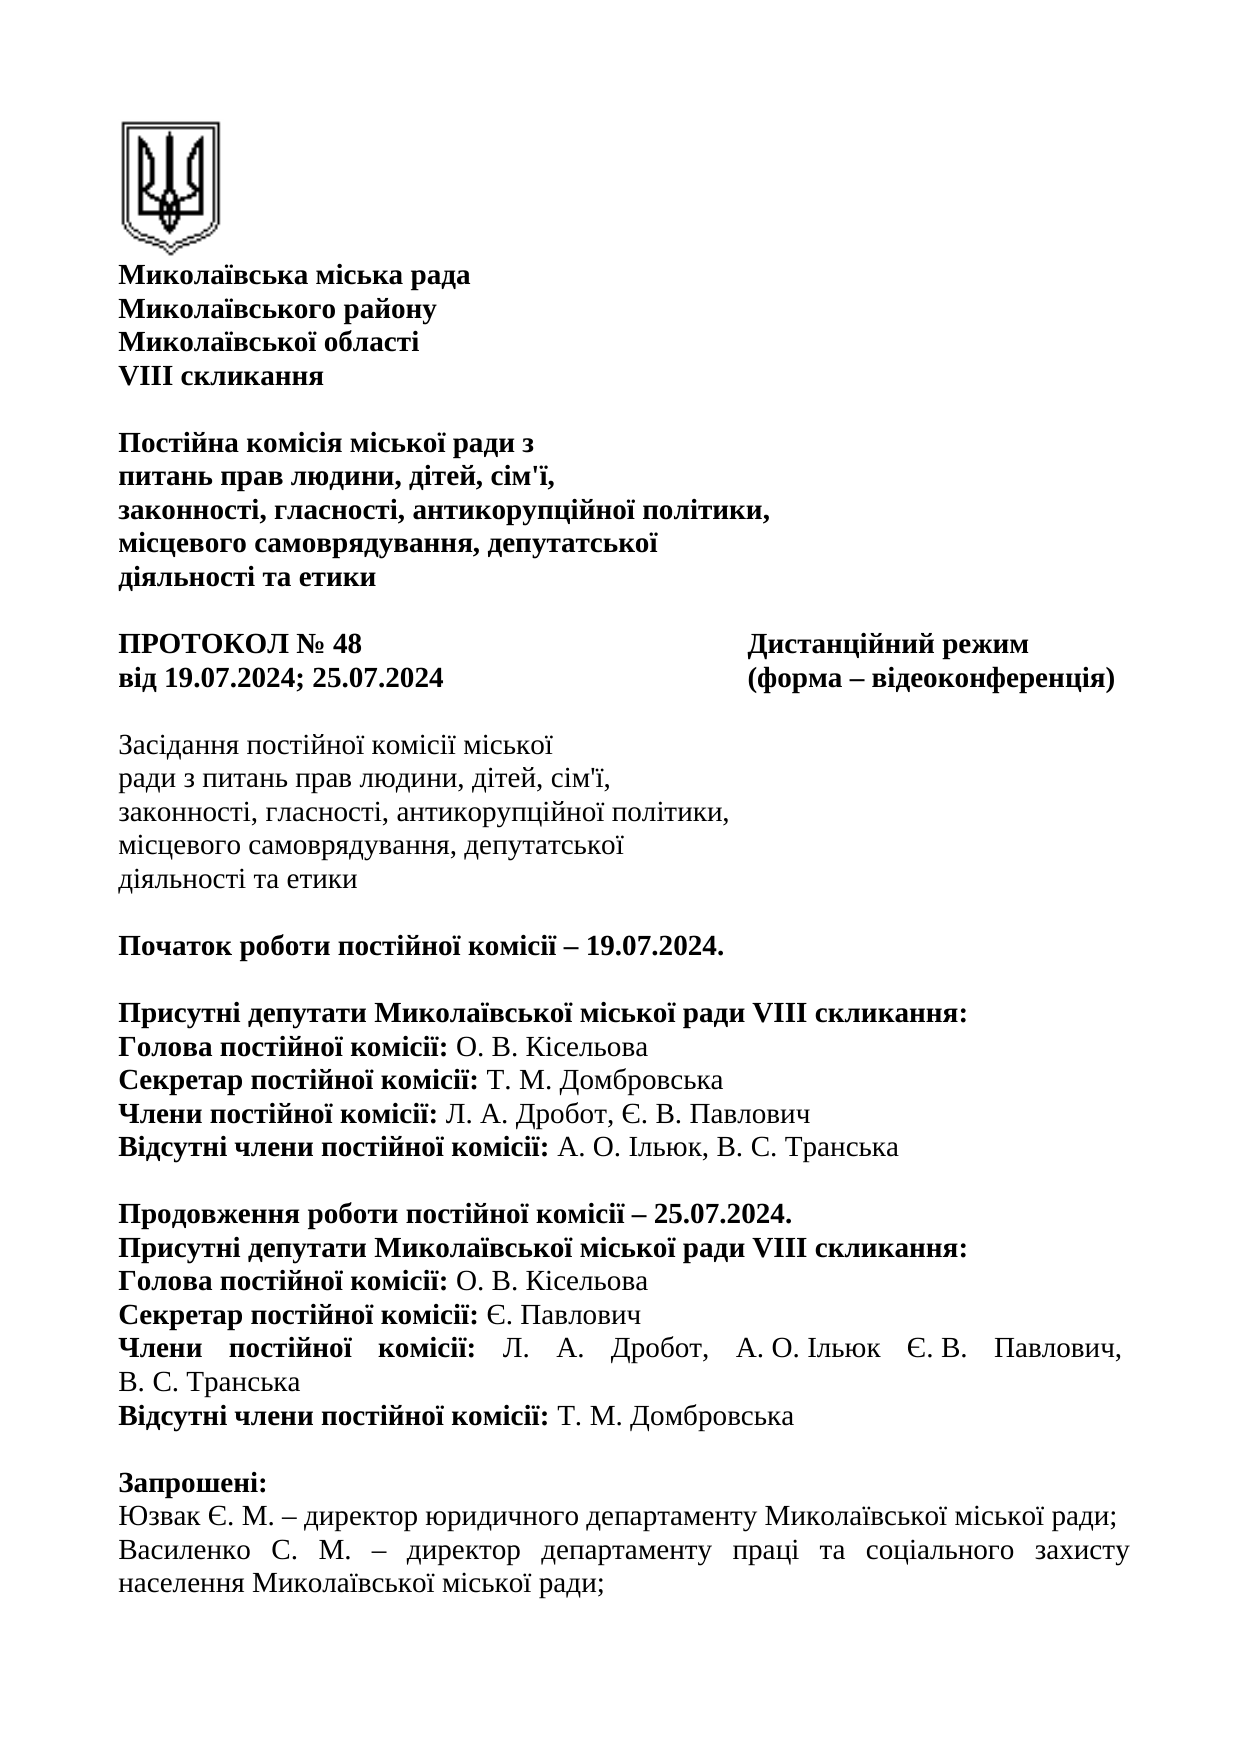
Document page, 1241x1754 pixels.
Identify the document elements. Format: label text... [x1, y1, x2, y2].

text Юзвак Є. М. – директор юридичного департаменту Миколаївської міської ради; [118, 1498, 1131, 1532]
picture [118, 118, 225, 258]
text Запрошені: [118, 1465, 1131, 1498]
text законності, гласності, антикорупційної політики, [118, 794, 1122, 827]
text законності, гласності, антикорупційної політики, [118, 492, 1122, 526]
text Миколаївського району [118, 291, 1122, 324]
text Секретар постійної комісії: Є. Павлович [118, 1297, 1122, 1331]
text місцевого самоврядування, депутатської [118, 827, 1122, 861]
text VIII скликання [118, 358, 1122, 391]
text місцевого самоврядування, депутатської [118, 526, 1122, 559]
text Засідання постійної комісії міської [118, 727, 1122, 760]
text Члени постійної комісії: Л. А. Дробот, Є. В. Павлович [118, 1096, 1122, 1129]
text діяльності та етики [118, 559, 1122, 593]
text Продовження роботи постійної комісії – 25.07.2024. [118, 1196, 1122, 1230]
text Миколаївська міська рада [118, 257, 1122, 291]
text питань прав людини, дітей, сім'ї, [118, 458, 1122, 492]
text Присутні депутати Миколаївської міської ради VIIІ скликання: [118, 1230, 1122, 1263]
text Члени постійної комісії: Л. А. Дробот, А. О. Ільюк Є. В. Павлович, В. С. Транська [118, 1331, 1122, 1398]
text Голова постійної комісії: О. В. Кісельова [118, 1029, 1122, 1062]
text діяльності та етики [118, 861, 1122, 894]
text ради з питань прав людини, дітей, сім'ї, [118, 760, 1122, 794]
text Постійна комісія міської ради з [118, 425, 1122, 458]
text Голова постійної комісії: О. В. Кісельова [118, 1263, 1122, 1297]
text від 19.07.2024; 25.07.2024 (форма – відеоконференція) [118, 660, 1122, 693]
text Присутні депутати Миколаївської міської ради VIIІ скликання: [118, 995, 1122, 1029]
text Василенко С. М. – директор департаменту праці та соціального захисту населення Миколаївської міської ради; [118, 1532, 1131, 1599]
text Початок роботи постійної комісії – 19.07.2024. [118, 928, 1122, 962]
text Секретар постійної комісії: Т. М. Домбровська [118, 1062, 1122, 1096]
text Миколаївської області [118, 324, 1122, 358]
text Відсутні члени постійної комісії: А. О. Ільюк, В. С. Транська [118, 1129, 1122, 1163]
text Відсутні члени постійної комісії: Т. М. Домбровська [118, 1398, 1122, 1431]
text ПРОТОКОЛ № 48 Дистанційний режим [118, 626, 1122, 660]
